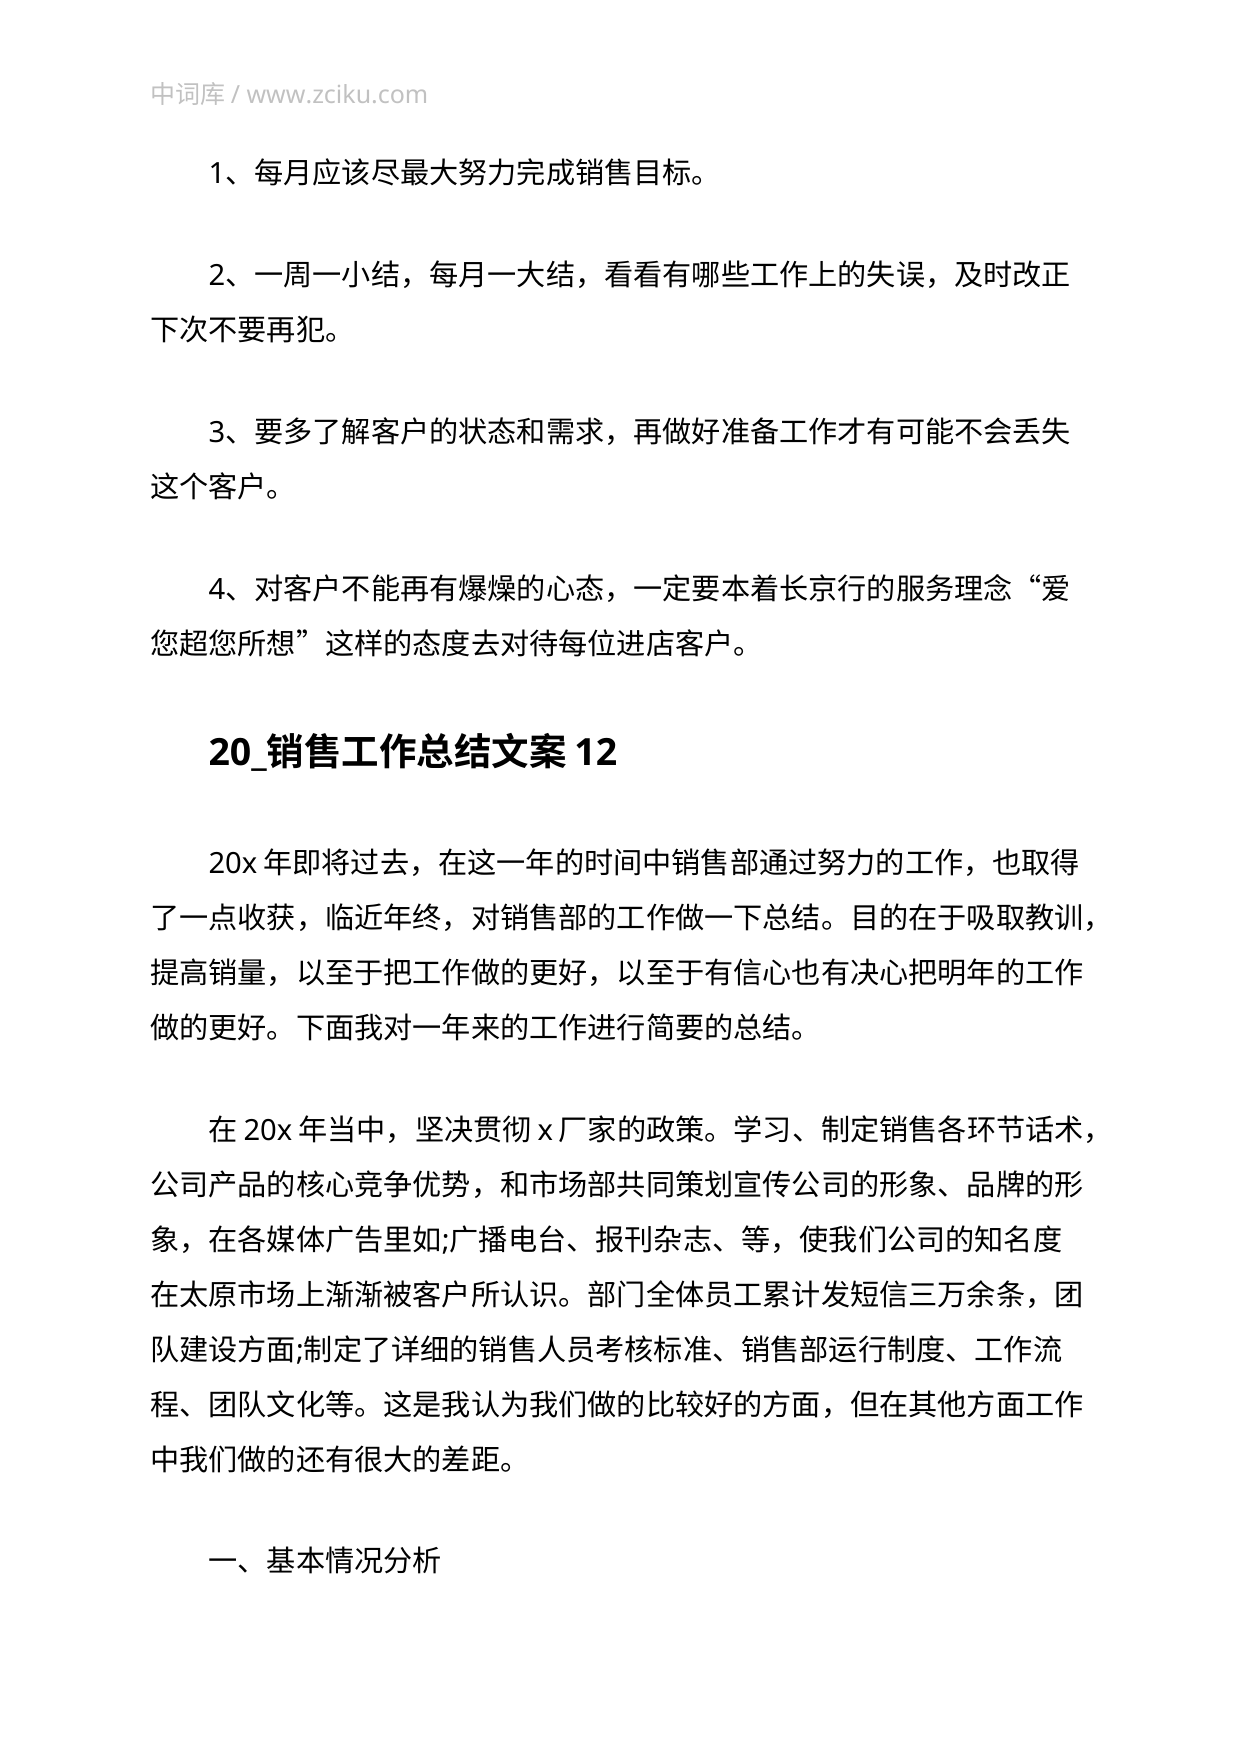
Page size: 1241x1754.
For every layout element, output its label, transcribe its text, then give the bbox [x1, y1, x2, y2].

text 在20x年当中，坚决贯彻x厂家的政策。学习、制定销售各环节话术，公司产品的核心竞争优势，和市场部共同策划宣传公司的形象、品牌的形象，在各媒体广告里如;广播电台、报刊杂志、等，使我们公司的知名度在太原市场上渐渐被客户所认识。部门全体员工累计发短信三万余条，团队建设方面;制定了详细的销售人员考核标准、销售部运行制度、工作流程、团队文化等。这是我认为我们做的比较好的方面，但在其他方面工作中我们做的还有很大的差距。 [150, 1106, 1090, 1478]
text 3、要多了解客户的状态和需求，再做好准备工作才有可能不会丢失这个客户。 [150, 409, 1090, 506]
text 1、每月应该尽最大努力完成销售目标。 [150, 150, 1090, 192]
text 20x年即将过去，在这一年的时间中销售部通过努力的工作，也取得了一点收获，临近年终，对销售部的工作做一下总结。目的在于吸取教训，提高销量，以至于把工作做的更好，以至于有信心也有决心把明年的工作做的更好。下面我对一年来的工作进行简要的总结。 [150, 840, 1090, 1047]
text 2、一周一小结，每月一大结，看看有哪些工作上的失误，及时改正下次不要再犯。 [150, 252, 1090, 349]
text 4、对客户不能再有爆燥的心态，一定要本着长京行的服务理念“爱您超您所想”这样的态度去对待每位进店客户。 [150, 566, 1090, 663]
text 一、基本情况分析 [150, 1538, 1090, 1580]
text 20_销售工作总结文案12 [150, 722, 1090, 777]
